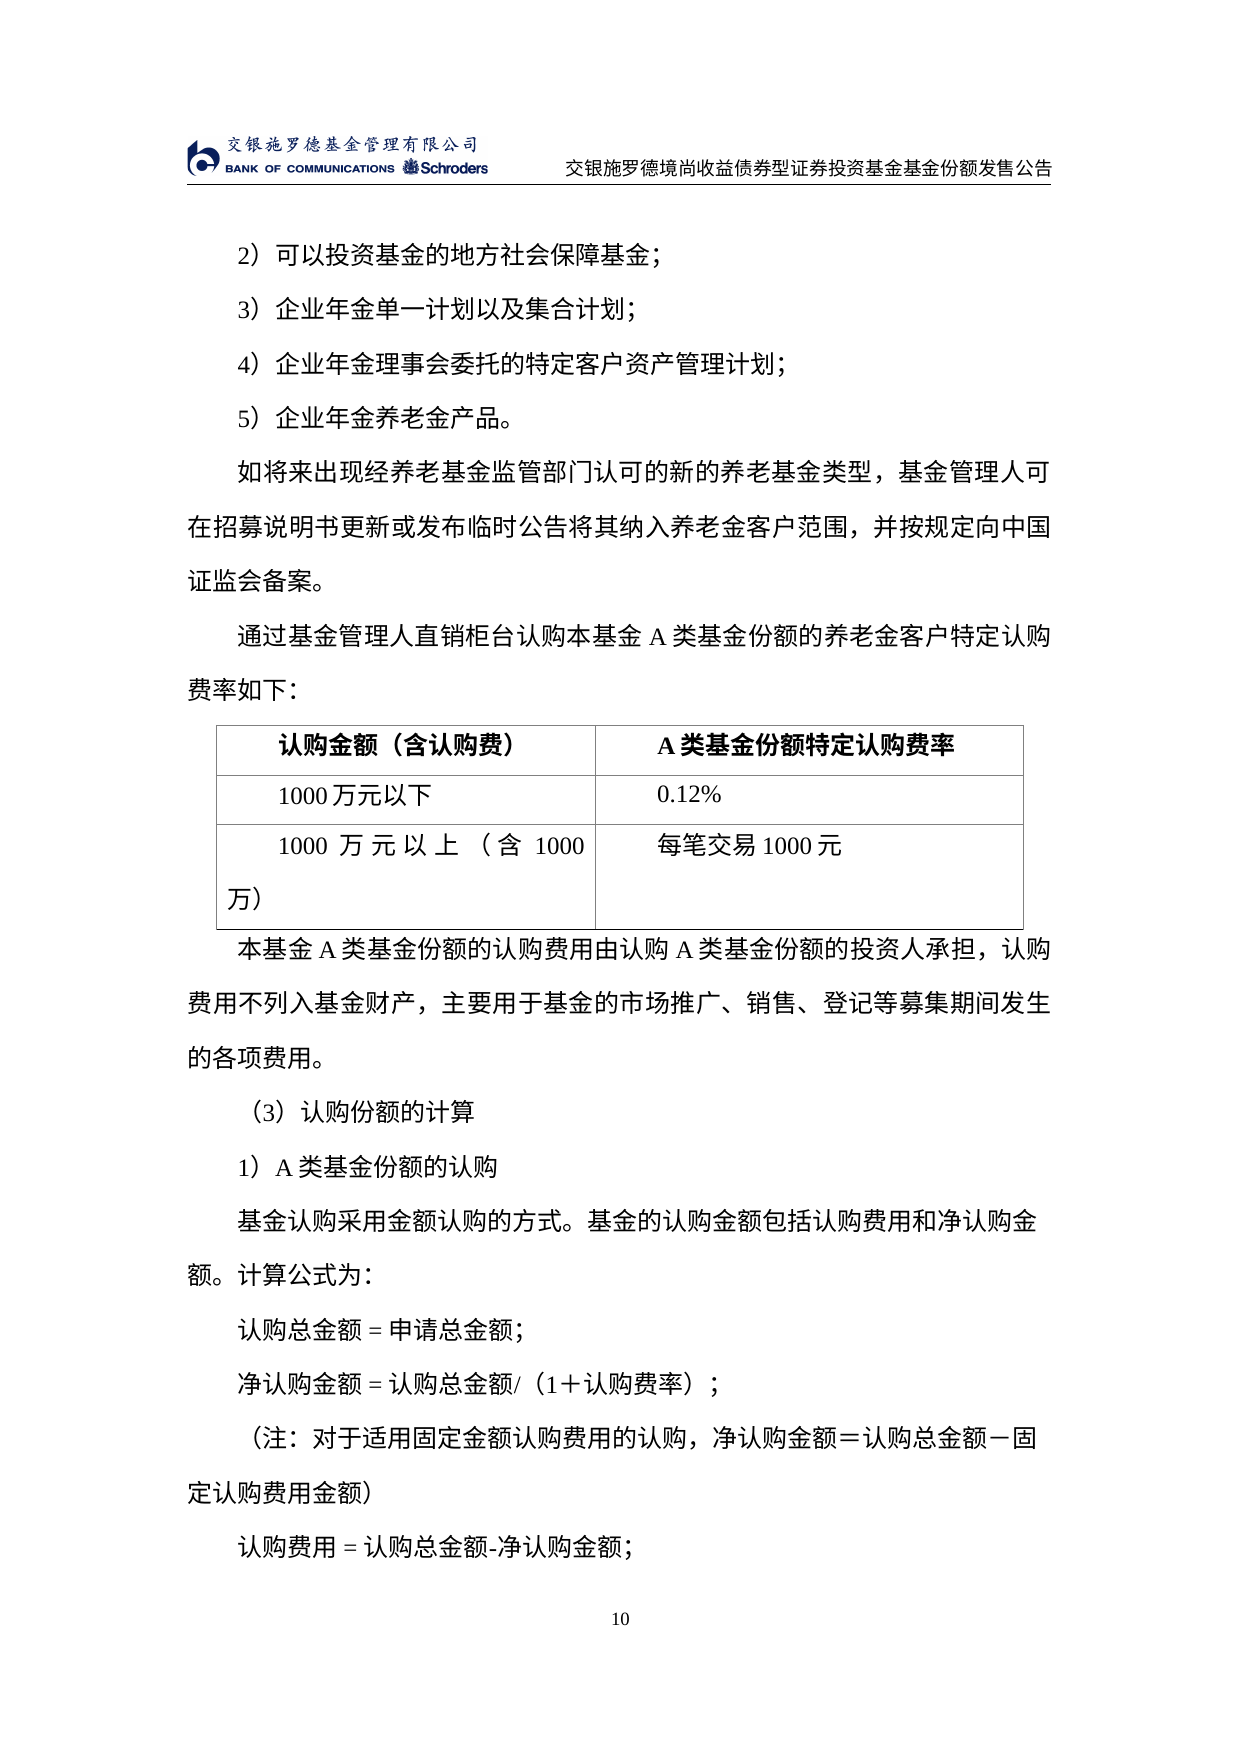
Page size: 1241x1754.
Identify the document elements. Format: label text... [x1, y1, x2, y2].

table_cell 1000万元以上（含1000万） [217, 825, 595, 928]
table_header A类基金份额特定认购费率 [596, 726, 1023, 774]
text 认购费用 = 认购总金额-净认购金额； [187, 1528, 1053, 1564]
table_header 认购金额（含认购费） [217, 726, 595, 774]
picture [187, 136, 488, 176]
text 3）企业年金单一计划以及集合计划； [187, 290, 1053, 326]
text 本基金A类基金份额的认购费用由认购A类基金份额的投资人承担，认购费用不列入基金财产，主要用于基金的市场推广、销售、登记等募集期间发生的各项费用。 [187, 929, 1053, 1074]
text 基金认购采用金额认购的方式。基金的认购金额包括认购费用和净认购金额。计算公式为： [187, 1201, 1053, 1292]
table_cell 1000万元以下 [217, 776, 595, 824]
text （注：对于适用固定金额认购费用的认购，净认购金额＝认购总金额－固定认购费用金额） [187, 1419, 1053, 1509]
table_cell 0.12% [596, 776, 1023, 824]
text 如将来出现经养老基金监管部门认可的新的养老基金类型，基金管理人可在招募说明书更新或发布临时公告将其纳入养老金客户范围，并按规定向中国证监会备案。 [187, 453, 1053, 598]
text 认购总金额 = 申请总金额； [187, 1310, 1053, 1346]
table_cell 每笔交易1000元 [596, 825, 1023, 928]
text 4）企业年金理事会委托的特定客户资产管理计划； [187, 344, 1053, 380]
text 1）A类基金份额的认购 [187, 1147, 1053, 1183]
text 通过基金管理人直销柜台认购本基金A类基金份额的养老金客户特定认购费率如下： [187, 616, 1053, 707]
text （3）认购份额的计算 [187, 1093, 1053, 1129]
text 净认购金额 = 认购总金额/（1＋认购费率）； [187, 1364, 1053, 1401]
text 5）企业年金养老金产品。 [187, 398, 1053, 435]
text 2）可以投资基金的地方社会保障基金； [187, 235, 1053, 272]
